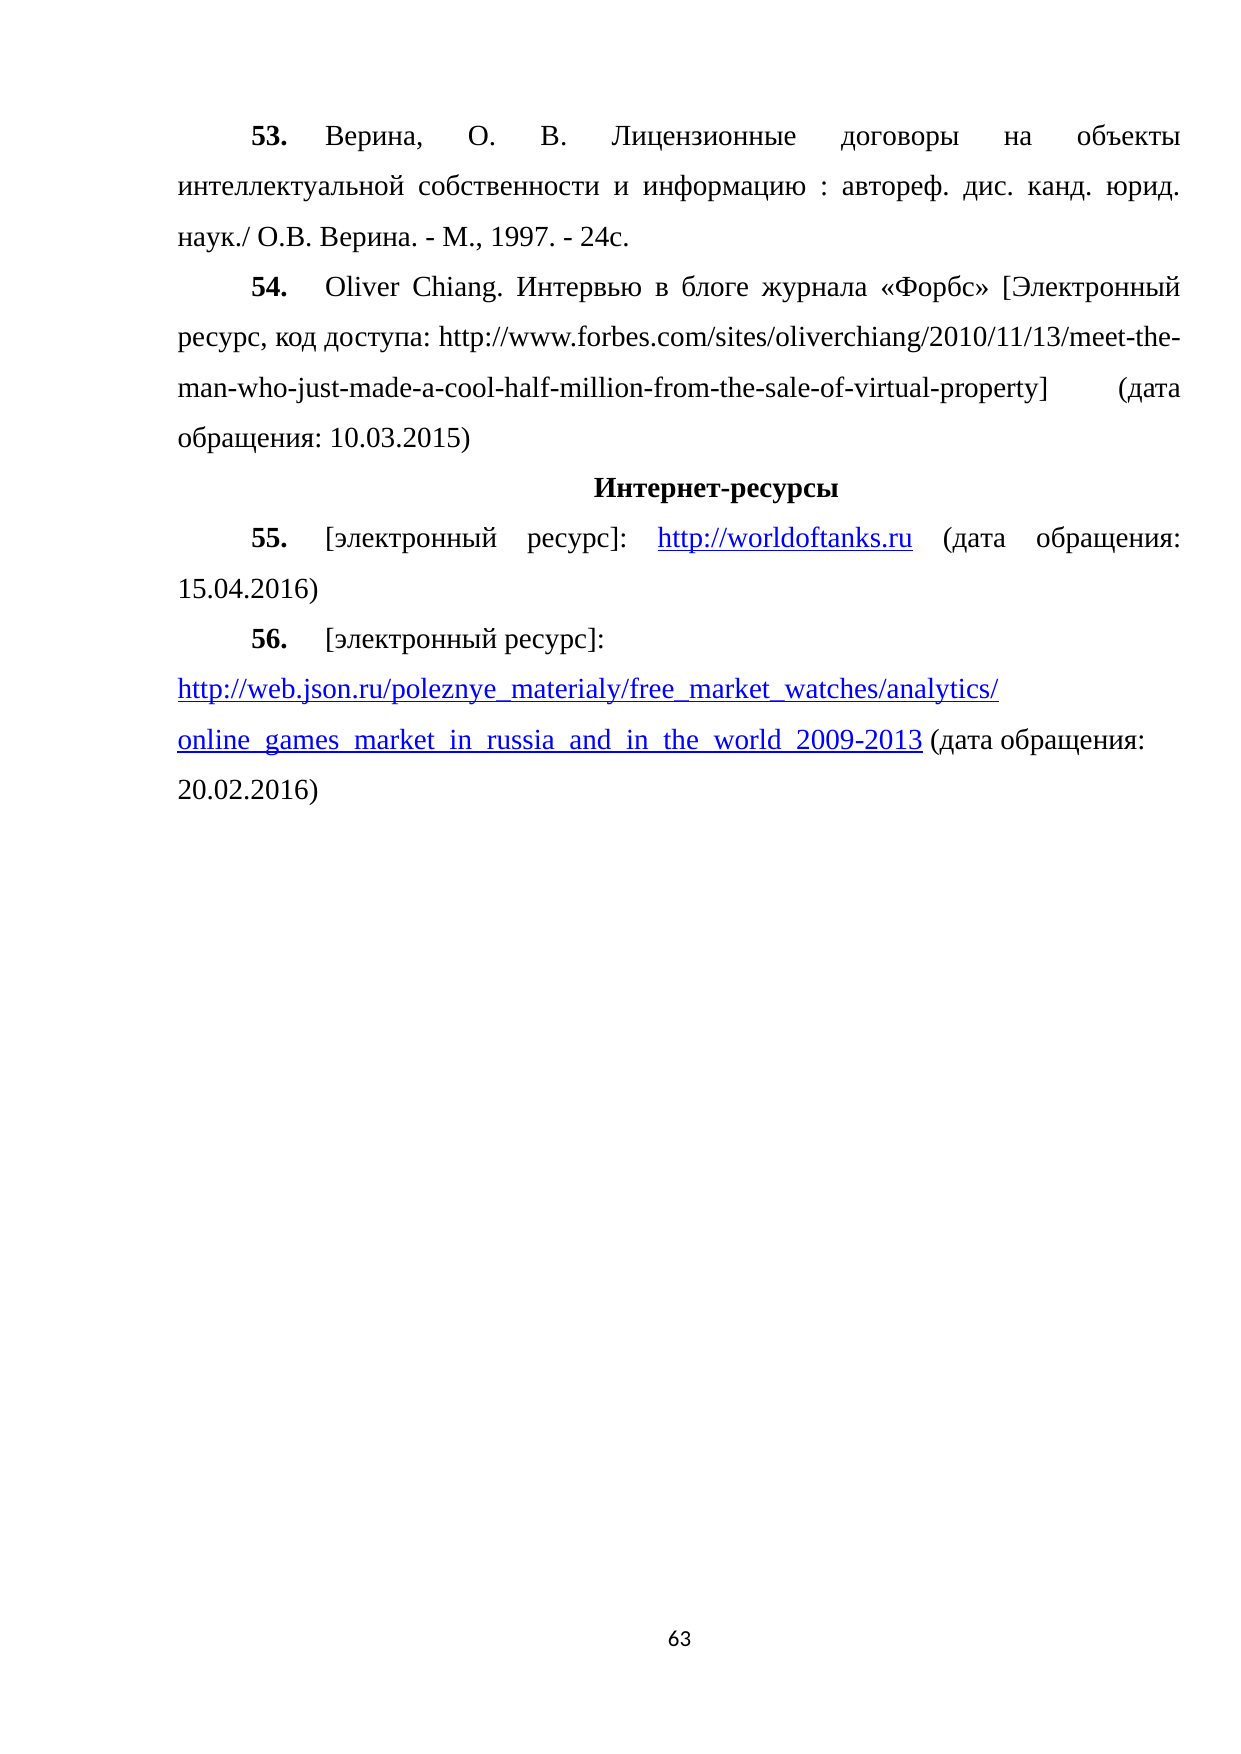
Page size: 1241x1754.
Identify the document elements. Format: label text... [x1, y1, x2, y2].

list [электронный ресурс]: http://worldoftanks.ru (дата обращения: 15.04.2016) [177, 521, 1181, 604]
list Oliver Chiang. Интервью в блоге журнала «Форбс» [Электронный ресурс, код доступа: http://www.forbes.com/sites/oliverchiang/2010/11/13/meet-the-man-who-just-made-a-cool-half-million-from-the-sale-of-virtual-property] (дата обращения: 10.03.2015) [177, 269, 1181, 453]
list Верина, О. В. Лицензионные договоры на объекты интеллектуальной собственности и информацию : автореф. дис. канд. юрид. наук./ О.В. Верина. - М., 1997. - 24с. [177, 118, 1181, 252]
list [электронный ресурс]: http://web.json.ru/poleznye_materialy/free_market_watches/analytics/online_games_market_in_russia_and_in_the_world_2009-2013 (дата обращения: 20.02.2016) [177, 621, 1181, 806]
text Интернет-ресурсы [251, 470, 1181, 504]
